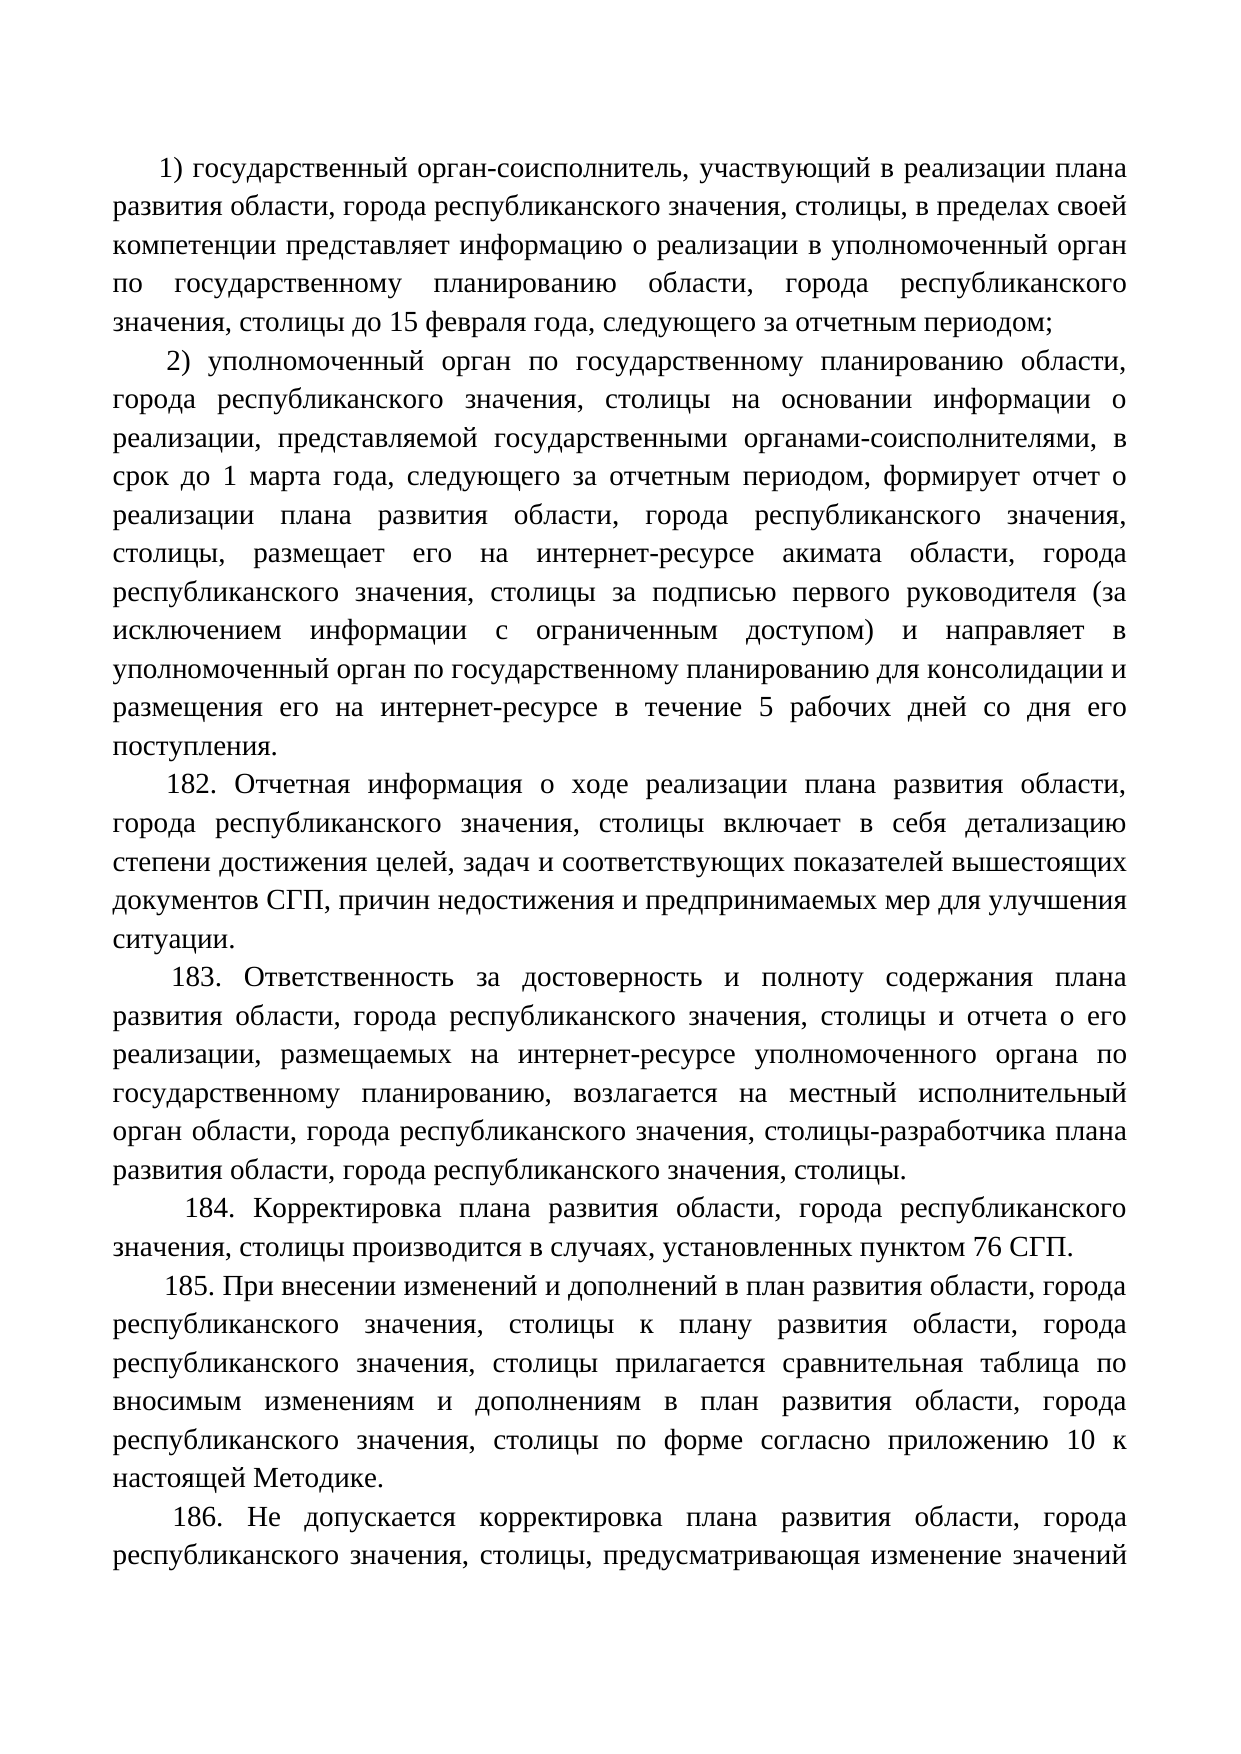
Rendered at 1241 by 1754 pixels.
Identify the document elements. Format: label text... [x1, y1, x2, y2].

text 1) государственный орган-соисполнитель, участвующий в реализации плана развития области, города республиканского значения, столицы, в пределах своей компетенции представляет информацию о реализации в уполномоченный орган по государственному планированию области, города республиканского значения, столицы до 15 февраля года, следующего за отчетным периодом; [112, 150, 1128, 338]
text 2) уполномоченный орган по государственному планированию области, города республиканского значения, столицы на основании информации о реализации, представляемой государственными органами-соисполнителями, в срок до 1 марта года, следующего за отчетным периодом, формирует отчет о реализации плана развития области, города республиканского значения, столицы, размещает его на интернет-ресурсе акимата области, города республиканского значения, столицы за подписью первого руководителя (за исключением информации с ограниченным доступом) и направляет в уполномоченный орган по государственному планированию для консолидации и размещения его на интернет-ресурсе в течение 5 рабочих дней со дня его поступления. [112, 343, 1128, 762]
text 185. При внесении изменений и дополнений в план развития области, города республиканского значения, столицы к плану развития области, города республиканского значения, столицы прилагается сравнительная таблица по вносимым изменениям и дополнениям в план развития области, города республиканского значения, столицы по форме согласно приложению 10 к настоящей Методике. [112, 1268, 1128, 1494]
text 183. Ответственность за достоверность и полноту содержания плана развития области, города республиканского значения, столицы и отчета о его реализации, размещаемых на интернет-ресурсе уполномоченного органа по государственному планированию, возлагается на местный исполнительный орган области, города республиканского значения, столицы-разработчика плана развития области, города республиканского значения, столицы. [112, 959, 1128, 1186]
text 184. Корректировка плана развития области, города республиканского значения, столицы производится в случаях, установленных пунктом 76 СГП. [112, 1191, 1128, 1263]
text 182. Отчетная информация о ходе реализации плана развития области, города республиканского значения, столицы включает в себя детализацию степени достижения целей, задач и соответствующих показателей вышестоящих документов СГП, причин недостижения и предпринимаемых мер для улучшения ситуации. [112, 767, 1128, 954]
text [112, 1499, 1128, 1571]
